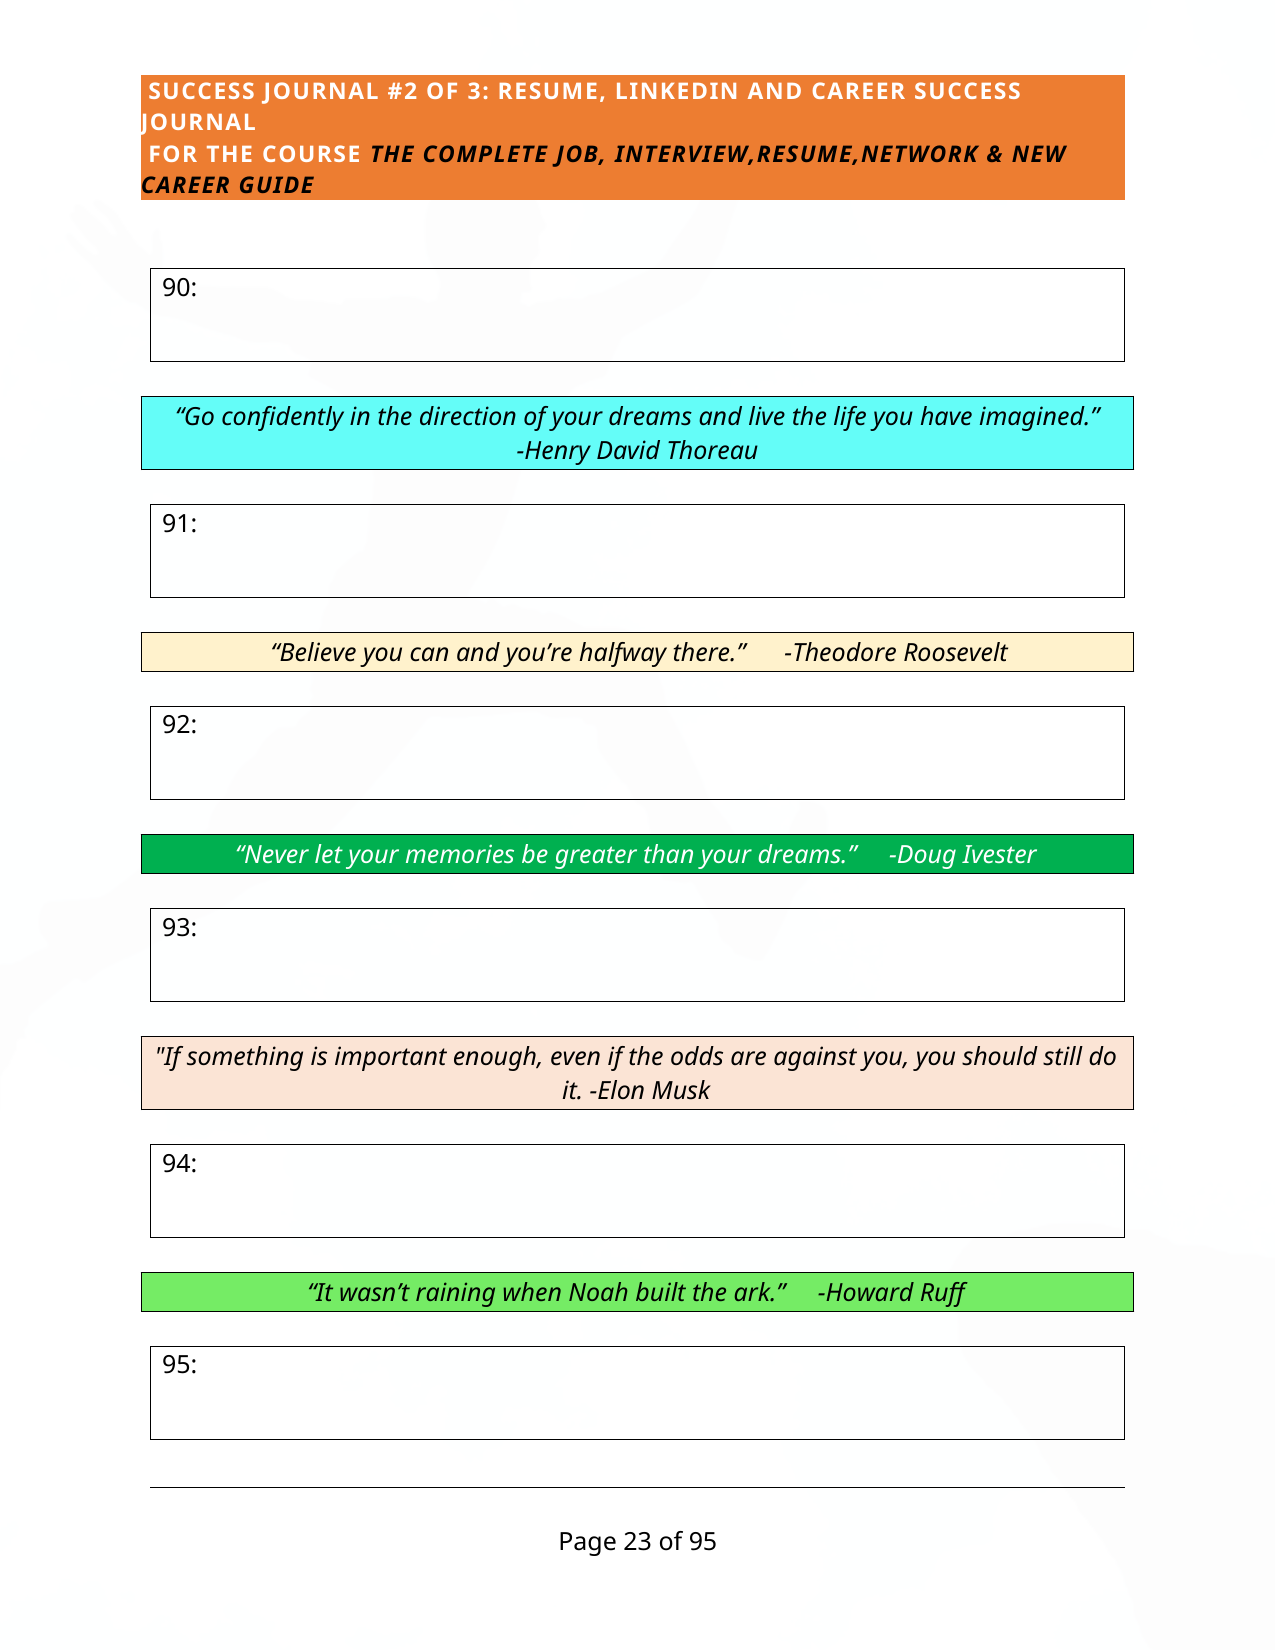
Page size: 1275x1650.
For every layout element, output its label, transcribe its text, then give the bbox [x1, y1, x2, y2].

text “It wasn’t raining when Noah built the ark.” -Howard Ruff [142, 1273, 1133, 1311]
table_header 90: [151, 269, 1124, 361]
table_header 91: [151, 505, 1124, 597]
text “Never let your memories be greater than your dreams.” -Doug Ivester [142, 835, 1133, 873]
table_header 93: [151, 909, 1124, 1001]
text -Henry David Thoreau [142, 430, 1133, 469]
table_header 95: [151, 1347, 1124, 1439]
text "If something is important enough, even if the odds are against you, you should still do it. -Elon Musk [142, 1037, 1133, 1109]
table_header 92: [151, 707, 1124, 799]
text “Believe you can and you’re halfway there.” -Theodore Roosevelt [142, 633, 1133, 671]
text “Go confidently in the direction of your dreams and live the life you have imagined.” [142, 397, 1133, 430]
table_header 94: [151, 1145, 1124, 1237]
